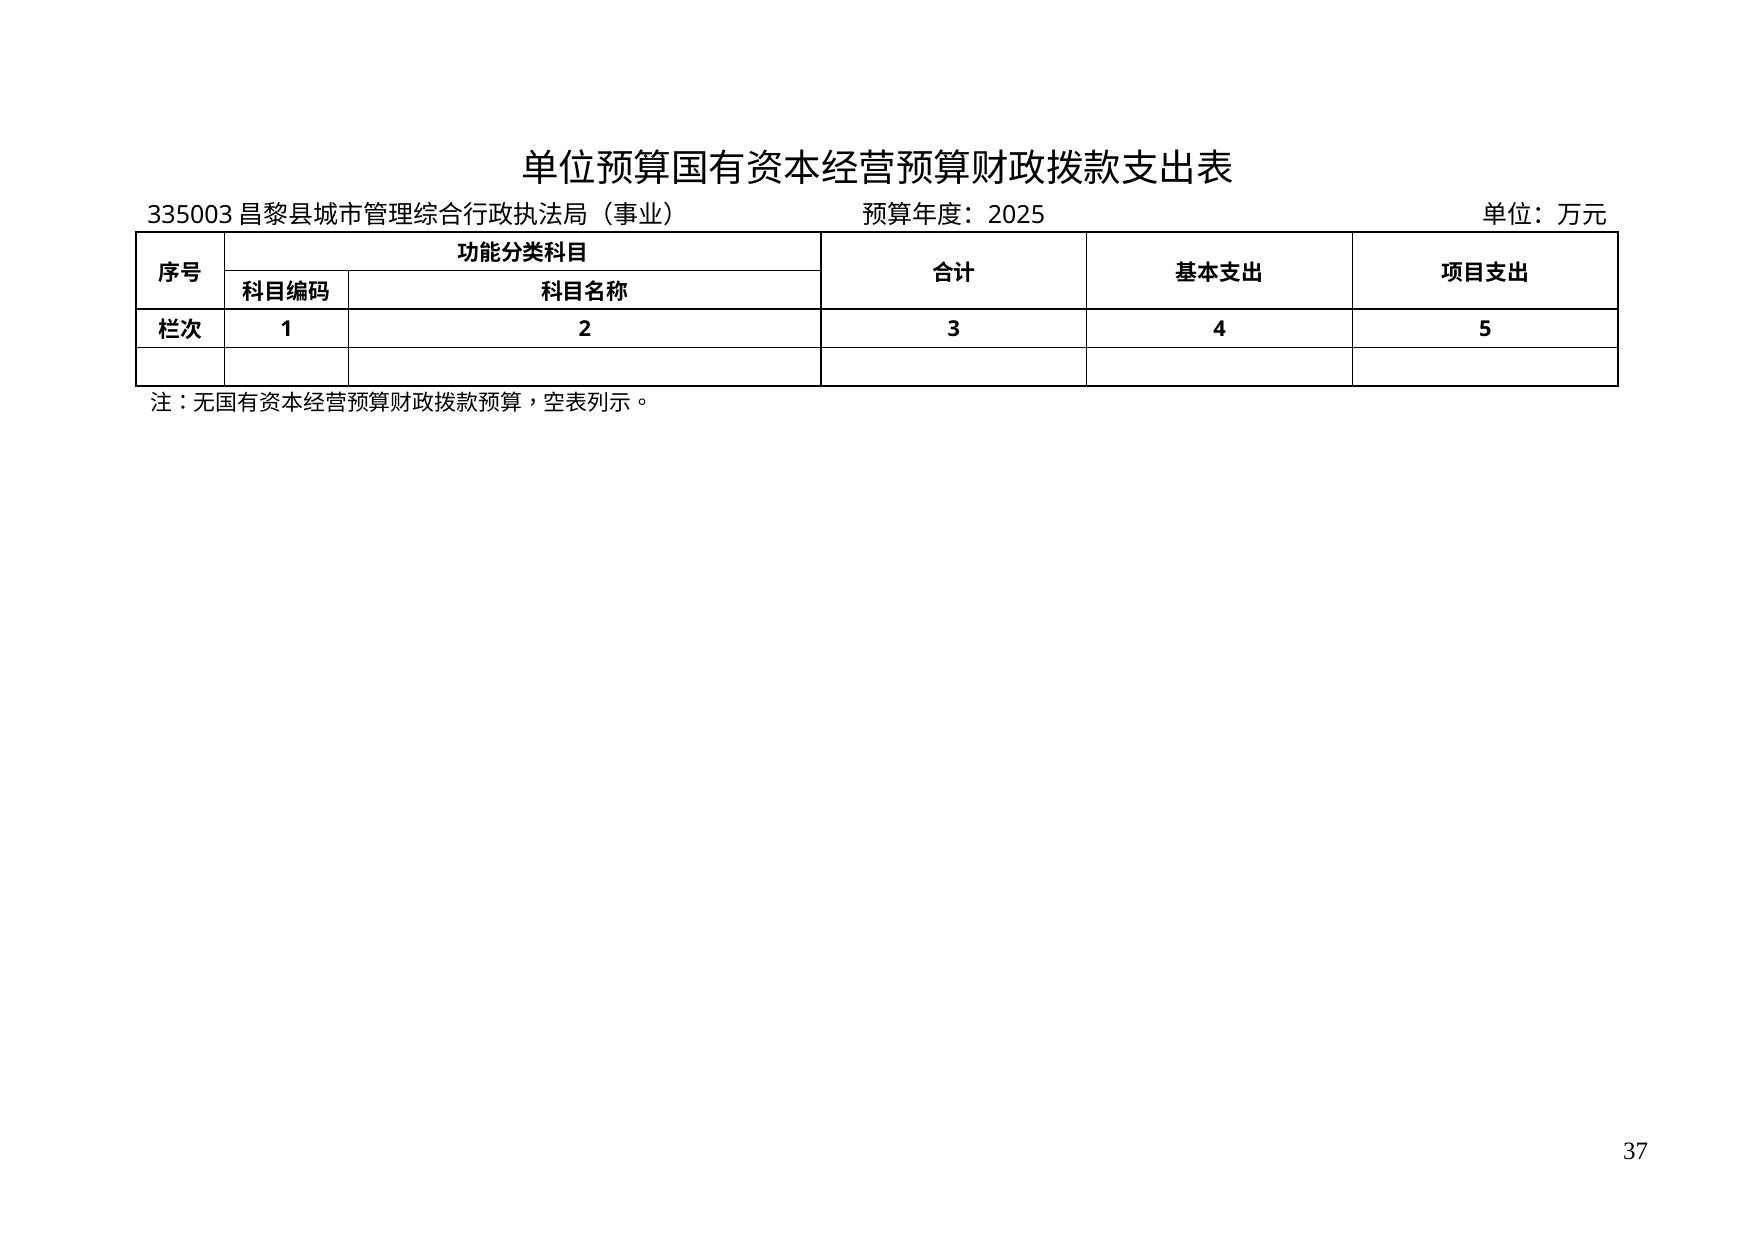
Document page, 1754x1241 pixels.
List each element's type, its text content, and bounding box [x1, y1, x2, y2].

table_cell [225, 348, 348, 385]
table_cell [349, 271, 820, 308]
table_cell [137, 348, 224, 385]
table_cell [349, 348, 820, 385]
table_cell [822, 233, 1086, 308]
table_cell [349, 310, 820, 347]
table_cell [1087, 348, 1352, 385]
text 注：无国有资本经营预算财政拨款预算，空表列示。 [106, 387, 1648, 416]
text 单位预算国有资本经营预算财政拨款支出表 [106, 142, 1648, 193]
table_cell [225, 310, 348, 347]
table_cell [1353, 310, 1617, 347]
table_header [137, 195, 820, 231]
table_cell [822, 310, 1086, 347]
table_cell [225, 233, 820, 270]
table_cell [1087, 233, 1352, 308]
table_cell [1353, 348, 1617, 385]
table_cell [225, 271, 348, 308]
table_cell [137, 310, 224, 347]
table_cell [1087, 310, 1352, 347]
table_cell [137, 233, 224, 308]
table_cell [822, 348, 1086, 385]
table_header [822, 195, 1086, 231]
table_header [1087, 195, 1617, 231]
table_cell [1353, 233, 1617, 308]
